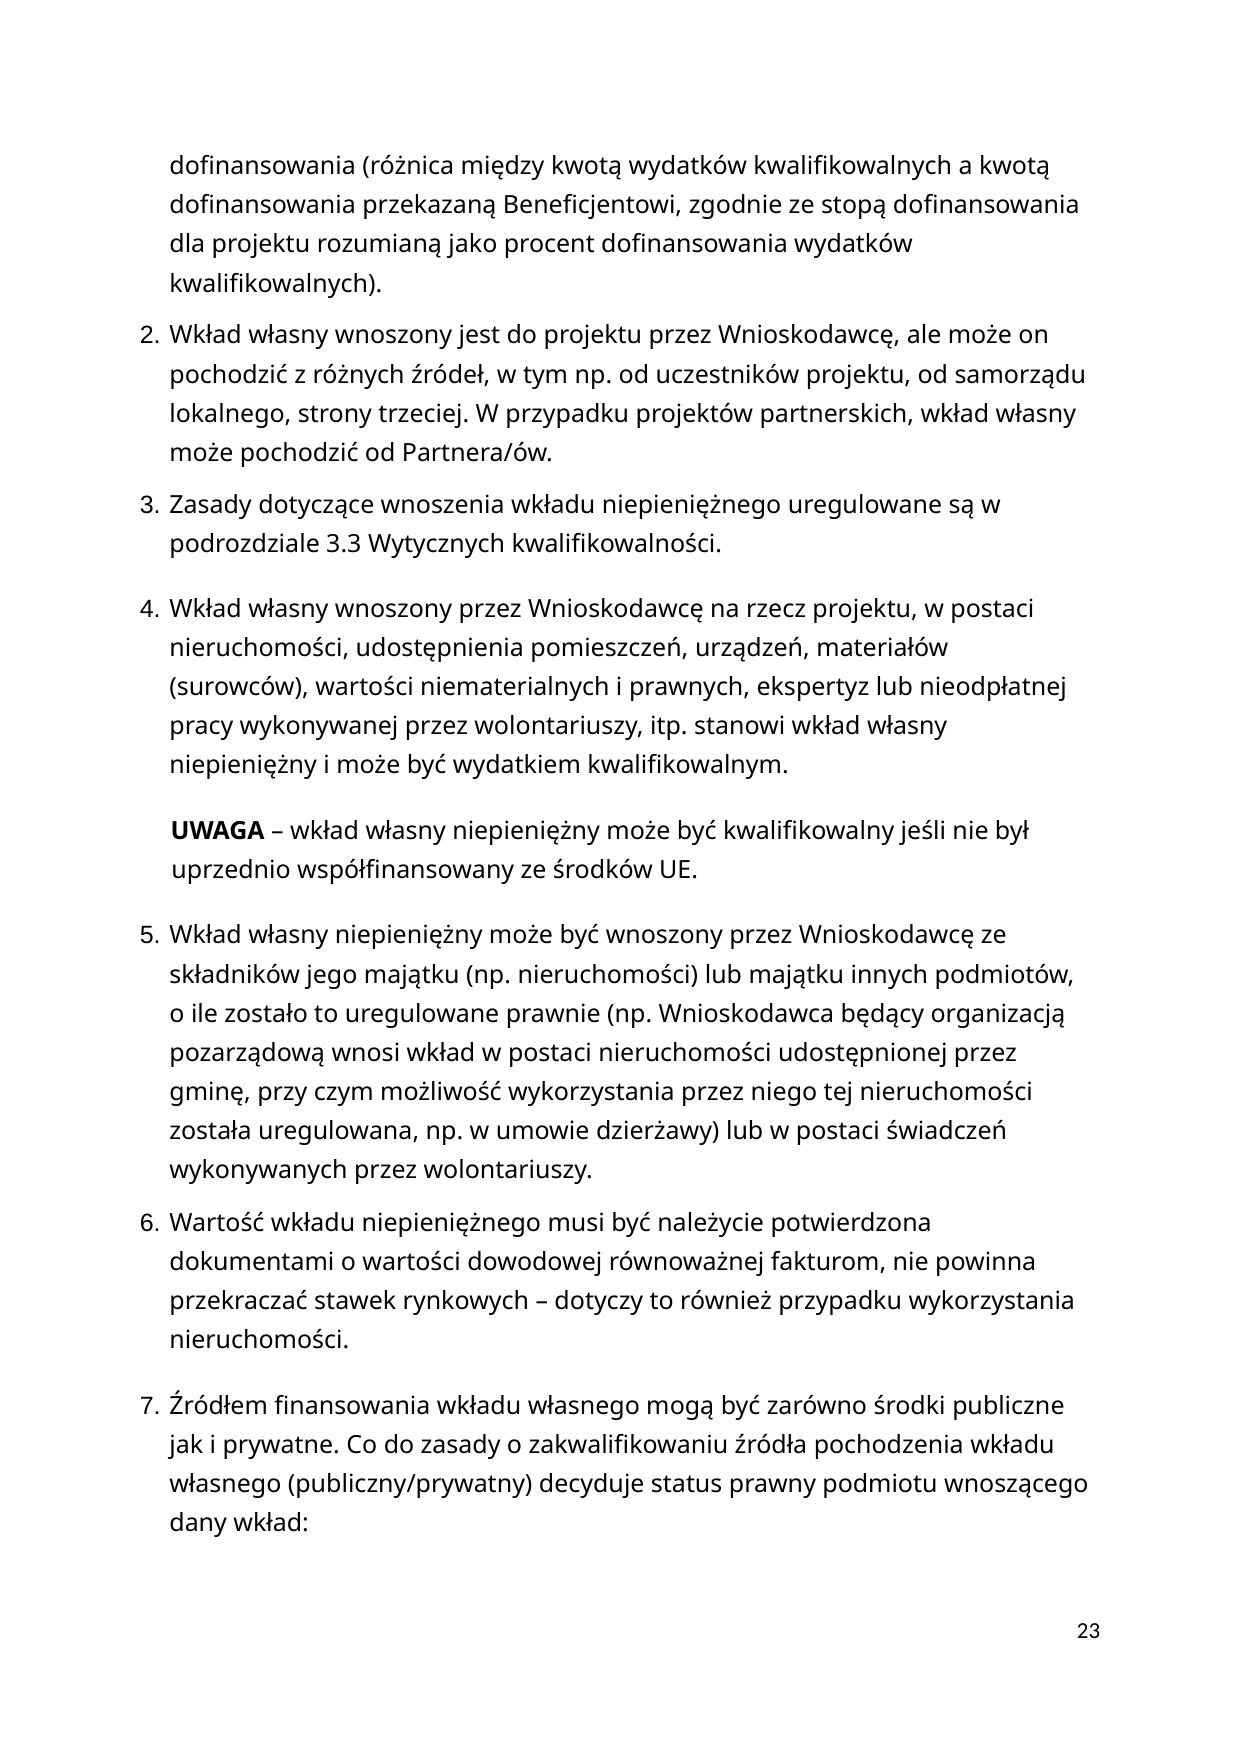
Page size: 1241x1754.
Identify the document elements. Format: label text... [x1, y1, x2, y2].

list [139, 148, 1093, 299]
list Źródłem finansowania wkładu własnego mogą być zarówno środki publiczne jak i prywatne. Co do zasady o zakwalifikowaniu źródła pochodzenia wkładu własnego (publiczny/prywatny) decyduje status prawny podmiotu wnoszącego dany wkład: [139, 1388, 1093, 1539]
list Wkład własny wnoszony jest do projektu przez Wnioskodawcę, ale może on pochodzić z różnych źródeł, w tym np. od uczestników projektu, od samorządu lokalnego, strony trzeciej. W przypadku projektów partnerskich, wkład własny może pochodzić od Partnera/ów. [139, 317, 1093, 469]
list Zasady dotyczące wnoszenia wkładu niepieniężnego uregulowane są w podrozdziale 3.3 Wytycznych kwalifikowalności. [139, 487, 1093, 560]
list Wkład własny niepieniężny może być wnoszony przez Wnioskodawcę ze składników jego majątku (np. nieruchomości) lub majątku innych podmiotów, o ile zostało to uregulowane prawnie (np. Wnioskodawca będący organizacją pozarządową wnosi wkład w postaci nieruchomości udostępnionej przez gminę, przy czym możliwość wykorzystania przez niego tej nieruchomości została uregulowana, np. w umowie dzierżawy) lub w postaci świadczeń wykonywanych przez wolontariuszy. [139, 917, 1093, 1186]
list Wkład własny wnoszony przez Wnioskodawcę na rzecz projektu, w postaci nieruchomości, udostępnienia pomieszczeń, urządzeń, materiałów (surowców), wartości niematerialnych i prawnych, ekspertyz lub nieodpłatnej pracy wykonywanej przez wolontariuszy, itp. stanowi wkład własny niepieniężny i może być wydatkiem kwalifikowalnym. [139, 590, 1093, 781]
list Wartość wkładu niepieniężnego musi być należycie potwierdzona dokumentami o wartości dowodowej równoważnej fakturom, nie powinna przekraczać stawek rynkowych – dotyczy to również przypadku wykorzystania nieruchomości. [139, 1204, 1093, 1356]
text UWAGA – wkład własny niepieniężny może być kwalifikowalny jeśli nie był uprzednio współfinansowany ze środków UE. [170, 812, 1093, 886]
